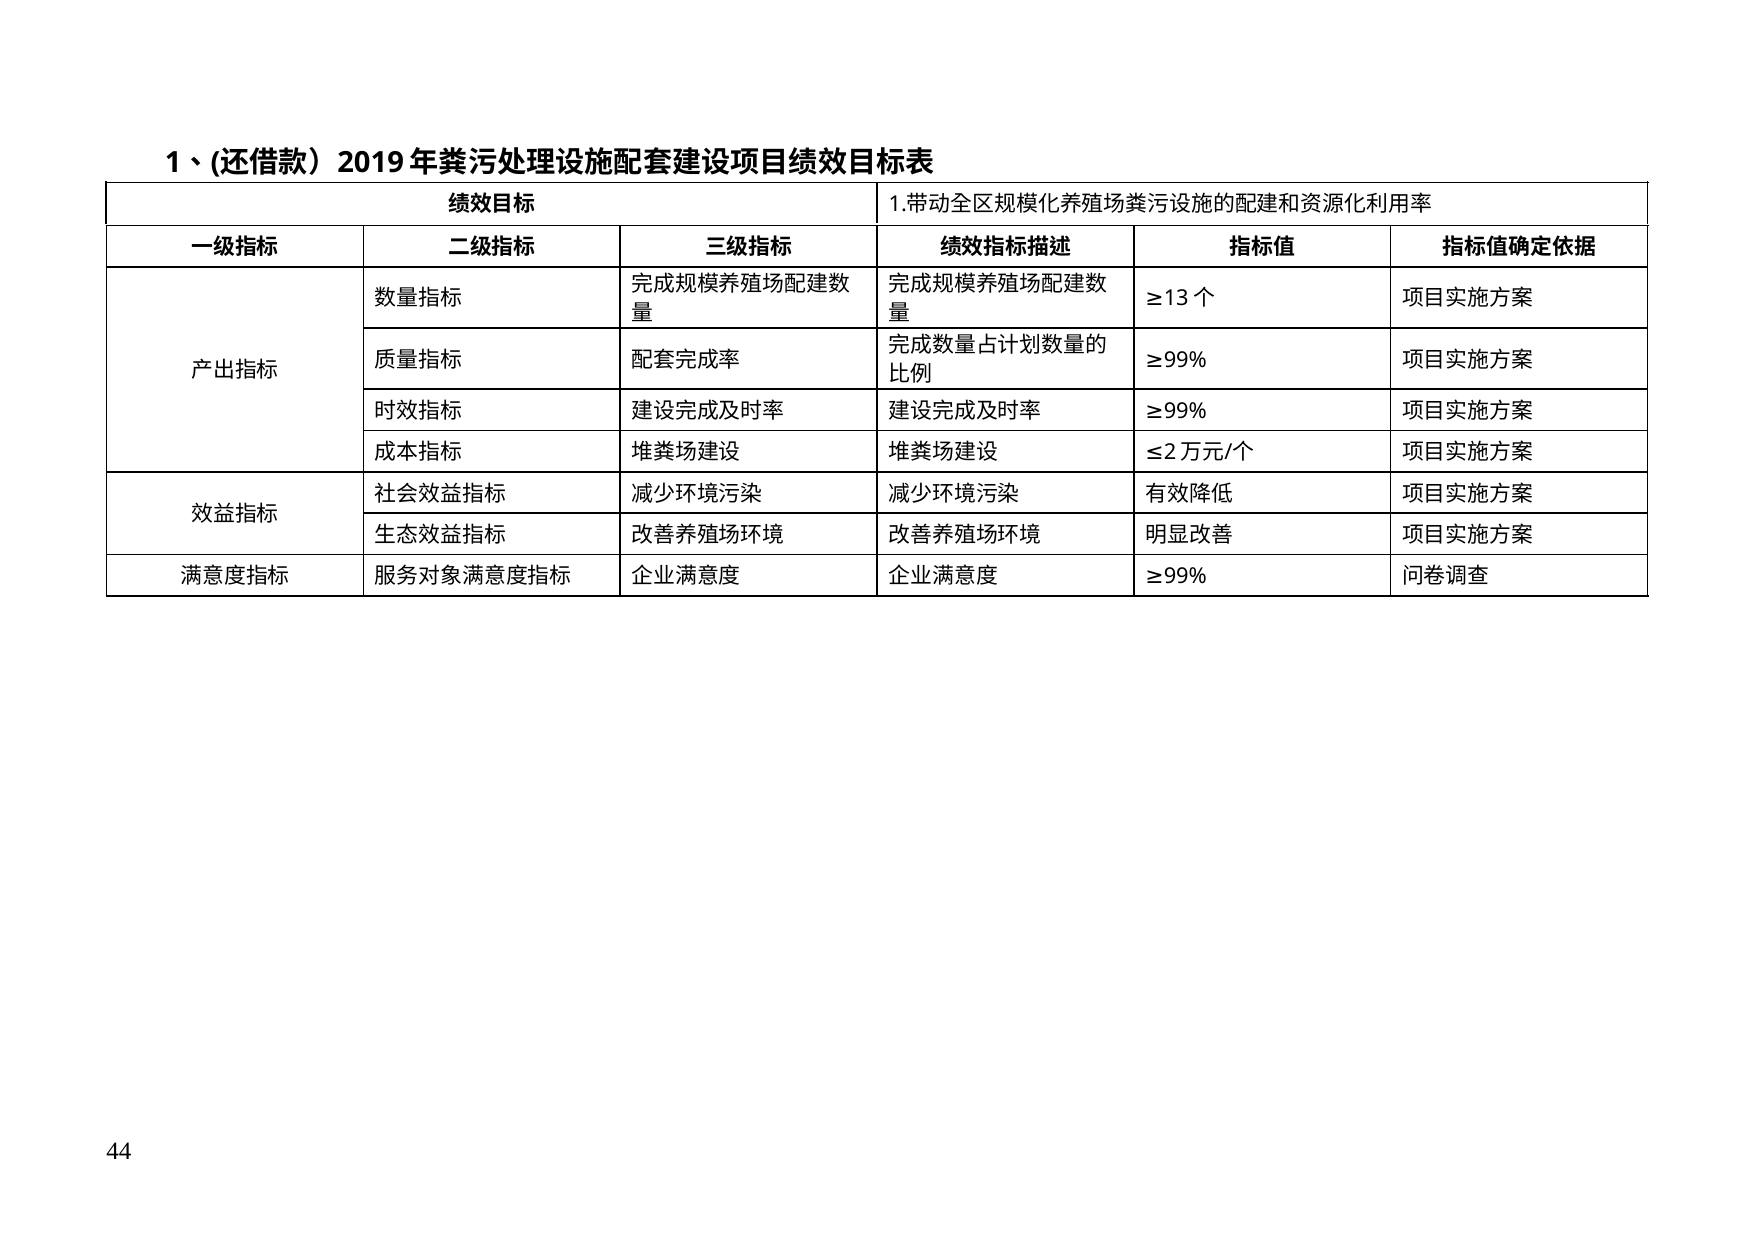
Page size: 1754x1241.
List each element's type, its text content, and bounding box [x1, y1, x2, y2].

text 1、(还借款）2019年粪污处理设施配套建设项目绩效目标表 [106, 142, 1648, 181]
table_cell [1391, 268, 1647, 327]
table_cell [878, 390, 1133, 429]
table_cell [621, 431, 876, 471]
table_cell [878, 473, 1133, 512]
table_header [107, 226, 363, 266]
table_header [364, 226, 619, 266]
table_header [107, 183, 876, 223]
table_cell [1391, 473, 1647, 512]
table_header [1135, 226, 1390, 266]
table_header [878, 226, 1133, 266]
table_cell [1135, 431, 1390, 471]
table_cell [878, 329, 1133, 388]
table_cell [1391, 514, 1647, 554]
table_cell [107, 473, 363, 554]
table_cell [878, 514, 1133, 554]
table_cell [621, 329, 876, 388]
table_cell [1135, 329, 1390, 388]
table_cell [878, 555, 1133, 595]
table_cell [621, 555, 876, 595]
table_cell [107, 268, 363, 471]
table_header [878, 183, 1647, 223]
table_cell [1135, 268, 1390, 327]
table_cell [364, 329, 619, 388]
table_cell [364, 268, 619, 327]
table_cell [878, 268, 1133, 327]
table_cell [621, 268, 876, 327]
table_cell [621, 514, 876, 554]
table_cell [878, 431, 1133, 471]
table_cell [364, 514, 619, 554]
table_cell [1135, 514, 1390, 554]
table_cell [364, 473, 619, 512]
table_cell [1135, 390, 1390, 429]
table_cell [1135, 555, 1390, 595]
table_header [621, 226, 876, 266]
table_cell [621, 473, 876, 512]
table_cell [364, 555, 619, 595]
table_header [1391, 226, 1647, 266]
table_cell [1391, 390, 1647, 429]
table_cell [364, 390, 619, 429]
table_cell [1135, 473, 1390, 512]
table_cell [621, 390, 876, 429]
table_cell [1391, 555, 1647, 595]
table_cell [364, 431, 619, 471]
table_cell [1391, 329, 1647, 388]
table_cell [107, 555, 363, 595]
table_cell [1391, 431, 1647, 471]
